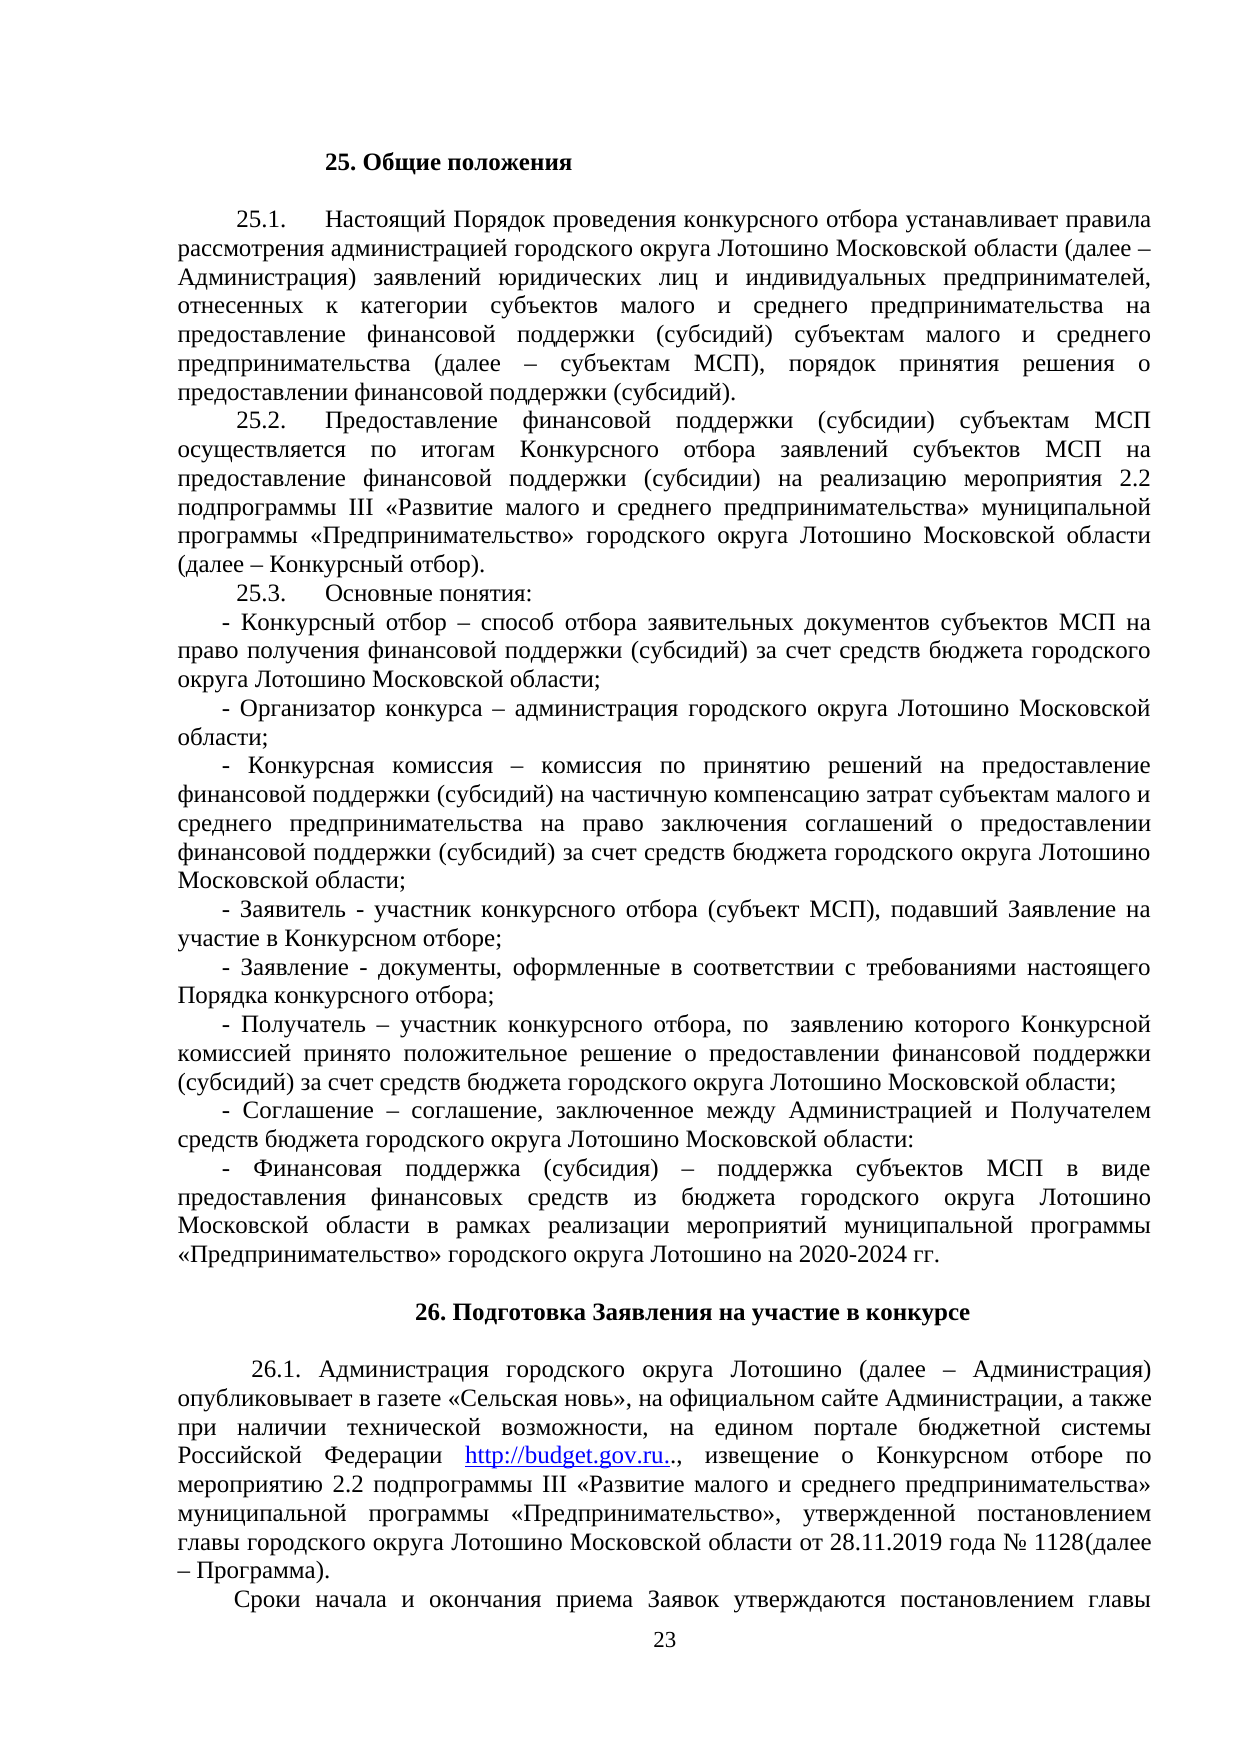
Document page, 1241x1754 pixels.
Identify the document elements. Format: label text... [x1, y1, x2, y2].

text 25. Общие положения [251, 147, 1152, 176]
text 26. Подготовка Заявления на участие в конкурсе [177, 1297, 1152, 1326]
text - Соглашение – соглашение, заключенное между Администрацией и Получателем средств бюджета городского округа Лотошино Московской области: [177, 1096, 1152, 1153]
text - Организатор конкурса – администрация городского округа Лотошино Московской области; [177, 693, 1152, 751]
text - Получатель – участник конкурсного отбора, по заявлению которого Конкурсной комиссией принято положительное решение о предоставлении финансовой поддержки (субсидий) за счет средств бюджета городского округа Лотошино Московской области; [177, 1009, 1152, 1096]
text - Заявитель - участник конкурсного отбора (субъект МСП), подавший Заявление на участие в Конкурсном отборе; [177, 894, 1152, 952]
list Предоставление финансовой поддержки (субсидии) субъектам МСП осуществляется по итогам Конкурсного отбора заявлений субъектов МСП на предоставление финансовой поддержки (субсидии) на реализацию мероприятия 2.2 подпрограммы III «Развитие малого и среднего предпринимательства» муниципальной программы «Предпринимательство» городского округа Лотошино Московской области (далее – Конкурсный отбор). [177, 406, 1152, 578]
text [177, 1584, 1152, 1613]
text - Финансовая поддержка (субсидия) – поддержка субъектов МСП в виде предоставления финансовых средств из бюджета городского округа Лотошино Московской области в рамках реализации мероприятий муниципальной программы «Предпринимательство» городского округа Лотошино на 2020-2024 гг. [177, 1153, 1152, 1268]
list Настоящий Порядок проведения конкурсного отбора устанавливает правила рассмотрения администрацией городского округа Лотошино Московской области (далее – Администрация) заявлений юридических лиц и индивидуальных предпринимателей, отнесенных к категории субъектов малого и среднего предпринимательства на предоставление финансовой поддержки (субсидий) субъектам малого и среднего предпринимательства (далее – субъектам МСП), порядок принятия решения о предоставлении финансовой поддержки (субсидий). [177, 204, 1152, 406]
text - Конкурсная комиссия – комиссия по принятию решений на предоставление финансовой поддержки (субсидий) на частичную компенсацию затрат субъектам малого и среднего предпринимательства на право заключения соглашений о предоставлении финансовой поддержки (субсидий) за счет средств бюджета городского округа Лотошино Московской области; [177, 751, 1152, 894]
list Основные понятия: [177, 578, 1152, 607]
text - Конкурсный отбор – способ отбора заявительных документов субъектов МСП на право получения финансовой поддержки (субсидий) за счет средств бюджета городского округа Лотошино Московской области; [177, 607, 1152, 693]
text 26.1. Администрация городского округа Лотошино (далее – Администрация) опубликовывает в газете «Сельская новь», на официальном сайте Администрации, а также при наличии технической возможности, на едином портале бюджетной системы Российской Федерации http://budget.gov.ru.., извещение о Конкурсном отборе по мероприятию 2.2 подпрограммы III «Развитие малого и среднего предпринимательства» муниципальной программы «Предпринимательство», утвержденной постановлением главы городского округа Лотошино Московской области от 28.11.2019 года № 1128(далее – Программа). [177, 1354, 1152, 1584]
text - Заявление - документы, оформленные в соответствии с требованиями настоящего Порядка конкурсного отбора; [177, 952, 1152, 1009]
